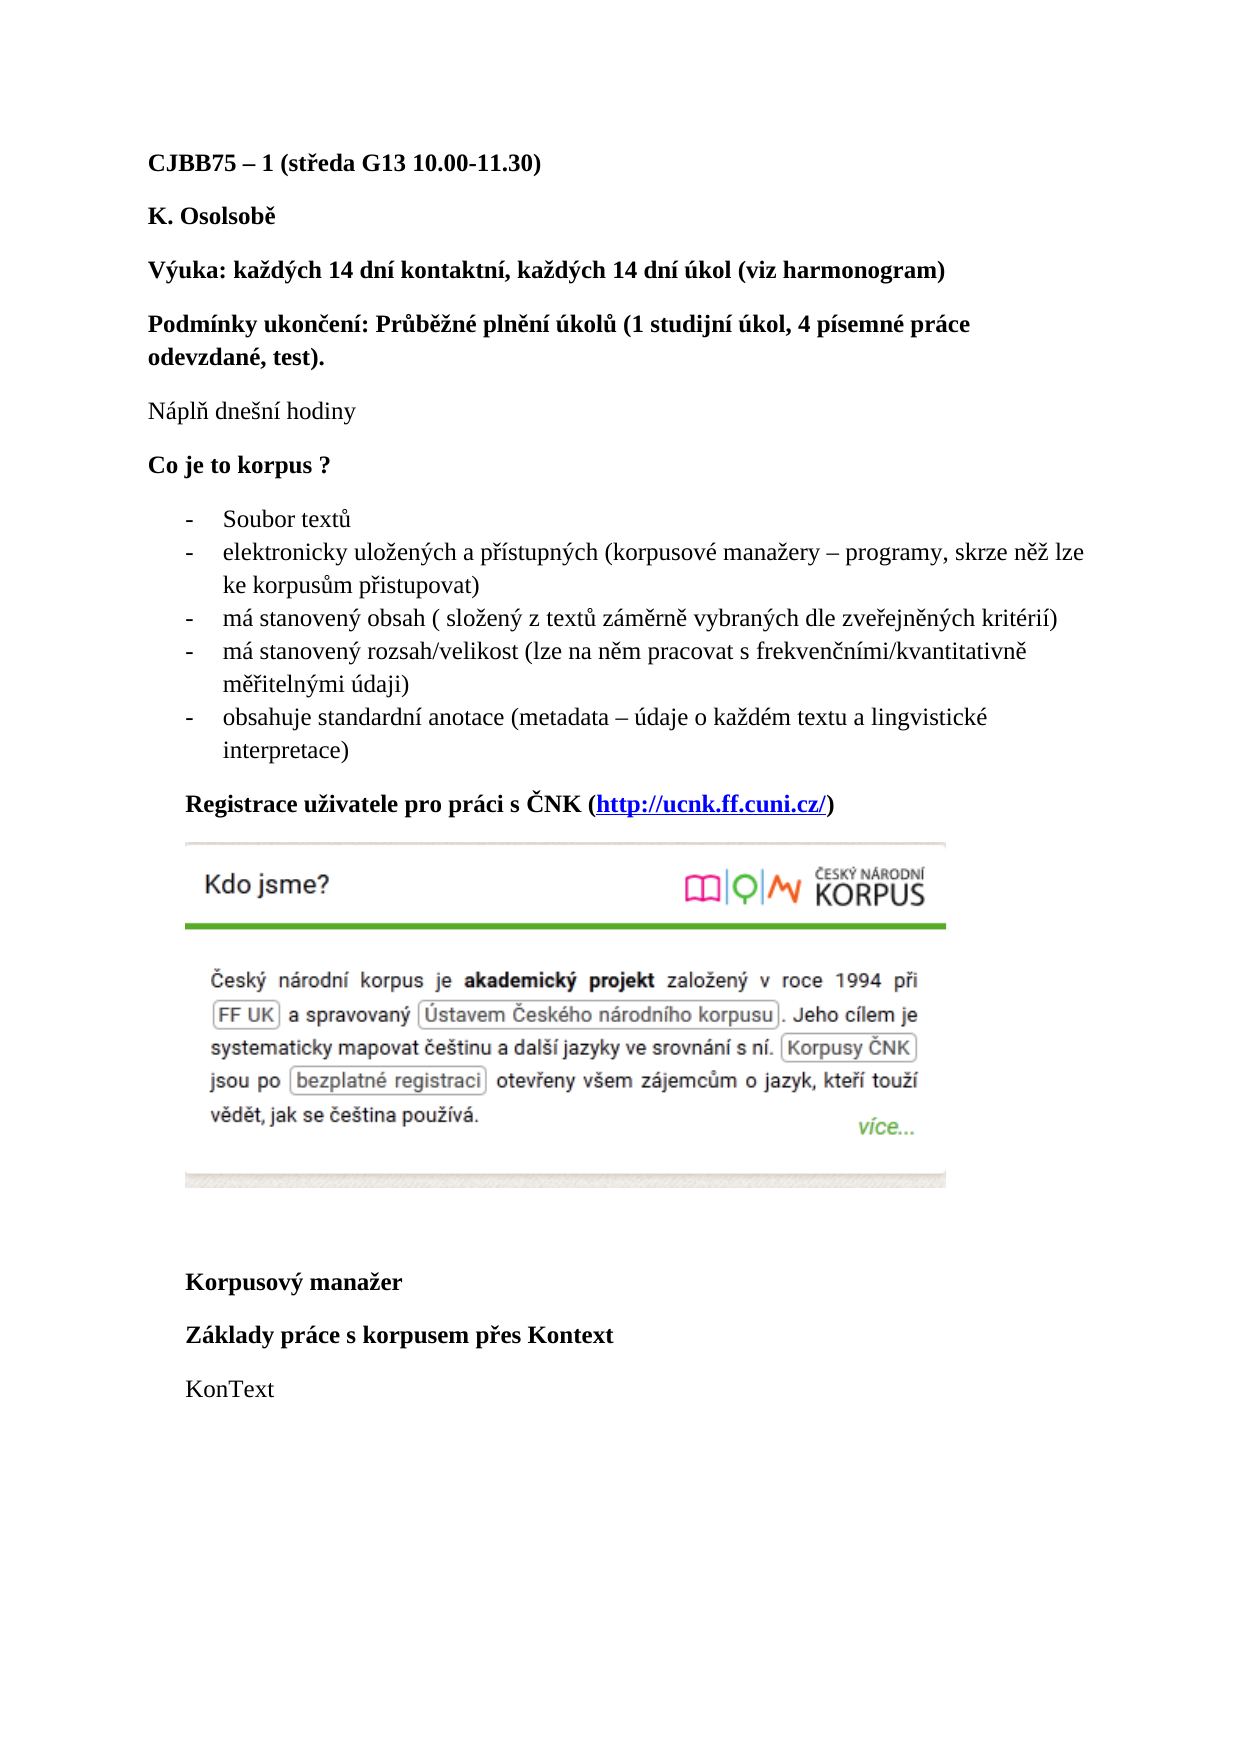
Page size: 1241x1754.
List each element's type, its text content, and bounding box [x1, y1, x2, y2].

text Co je to korpus ? [148, 450, 1093, 479]
text Registrace uživatele pro práci s ČNK (http://ucnk.ff.cuni.cz/) [185, 789, 1093, 817]
list má stanovený rozsah/velikost (lze na něm pracovat s frekvenčními/kvantitativně měřitelnými údaji) [185, 636, 1093, 698]
list Soubor textů [185, 504, 1093, 532]
text Korpusový manažer [185, 1267, 1093, 1296]
list má stanovený obsah ( složený z textů záměrně vybraných dle zveřejněných kritérií) [185, 603, 1093, 632]
text Podmínky ukončení: Průběžné plnění úkolů (1 studijní úkol, 4 písemné práce odevzdané, test). [148, 309, 1093, 371]
text Náplň dnešní hodiny [148, 396, 1093, 425]
list elektronicky uložených a přístupných (korpusové manažery – programy, skrze něž lze ke korpusům přistupovat) [185, 537, 1093, 598]
text Základy práce s korpusem přes Kontext [185, 1321, 1093, 1349]
list obsahuje standardní anotace (metadata – údaje o každém textu a lingvistické interpretace) [185, 702, 1093, 764]
picture [185, 842, 947, 1188]
text Výuka: každých 14 dní kontaktní, každých 14 dní úkol (viz harmonogram) [148, 255, 1093, 284]
text KonText [185, 1374, 1093, 1403]
text CJBB75 – 1 (středa G13 10.00-11.30) [148, 148, 1093, 176]
text K. Osolsobě [148, 201, 1093, 230]
